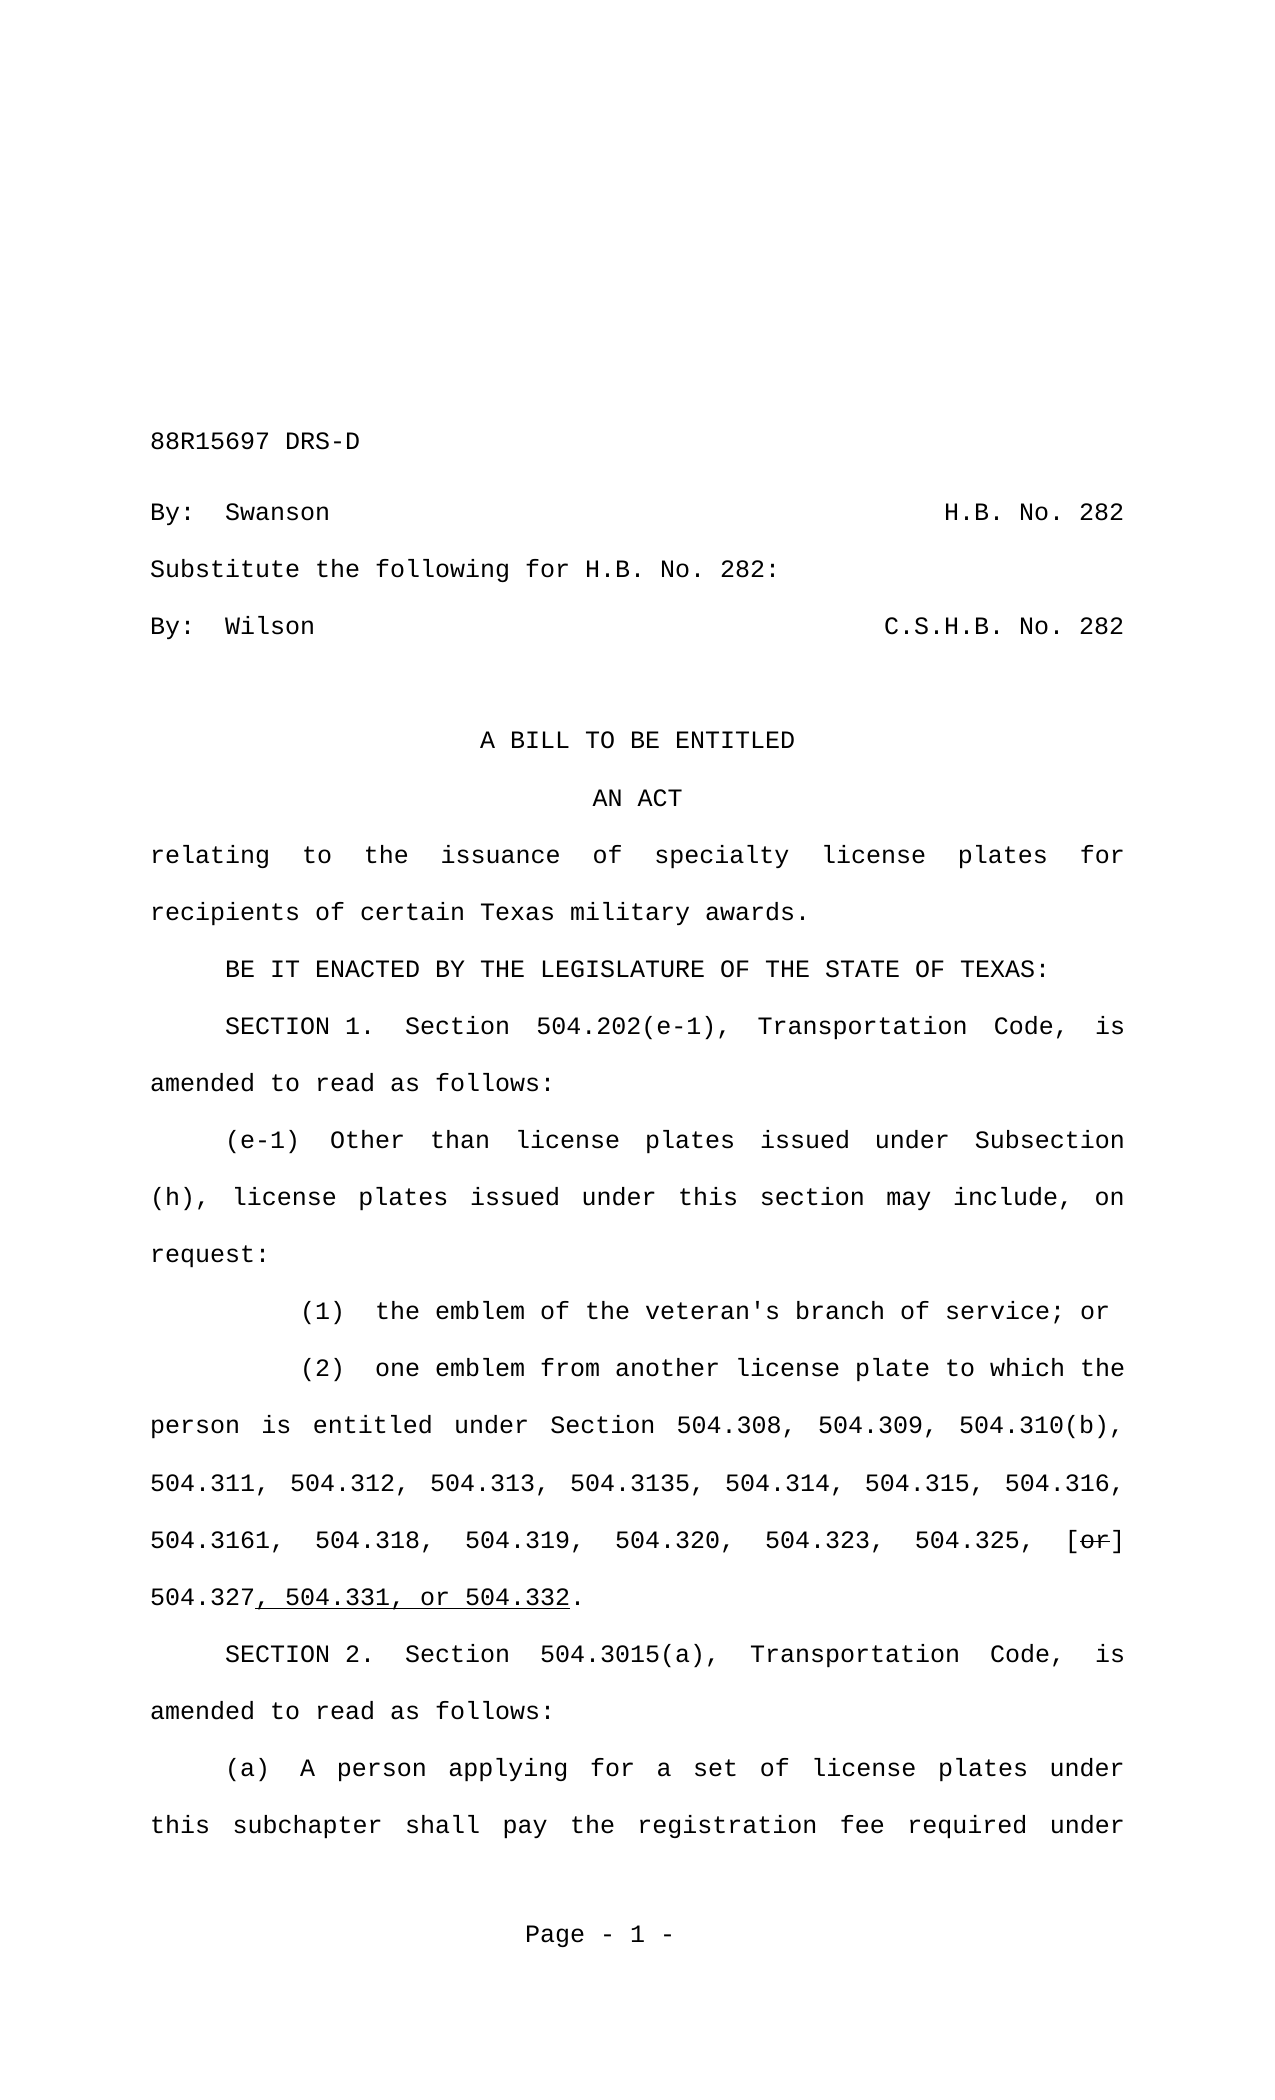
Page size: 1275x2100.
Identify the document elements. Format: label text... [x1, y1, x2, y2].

text SECTION 2. Section 504.3015(a), Transportation Code, is amended to read as follows: [150, 1641, 1125, 1727]
text (2) one emblem from another license plate to which the person is entitled under Section 504.308, 504.309, 504.310(b), 504.311, 504.312, 504.313, 504.3135, 504.314, 504.315, 504.316, 504.3161, 504.318, 504.319, 504.320, 504.323, 504.325, [or] 504.327, 504.331, or 504.332. [150, 1356, 1125, 1613]
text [150, 1755, 1125, 1841]
text Substitute the following for H.B. No. 282: [150, 557, 1125, 585]
text (1) the emblem of the veteran's branch of service; or [150, 1299, 1125, 1327]
text By: Swanson H.B. No. 282 [150, 499, 1125, 528]
text By: Wilson C.S.H.B. No. 282 [150, 614, 1125, 642]
text relating to the issuance of specialty license plates for recipients of certain Texas military awards. [150, 842, 1125, 928]
text SECTION 1. Section 504.202(e-1), Transportation Code, is amended to read as follows: [150, 1013, 1125, 1099]
text A BILL TO BE ENTITLED [150, 728, 1125, 756]
text 88R15697 DRS-D [150, 428, 1125, 457]
text AN ACT [150, 785, 1125, 813]
text (e-1) Other than license plates issued under Subsection (h), license plates issued under this section may include, on request: [150, 1127, 1125, 1270]
text BE IT ENACTED BY THE LEGISLATURE OF THE STATE OF TEXAS: [150, 956, 1125, 985]
